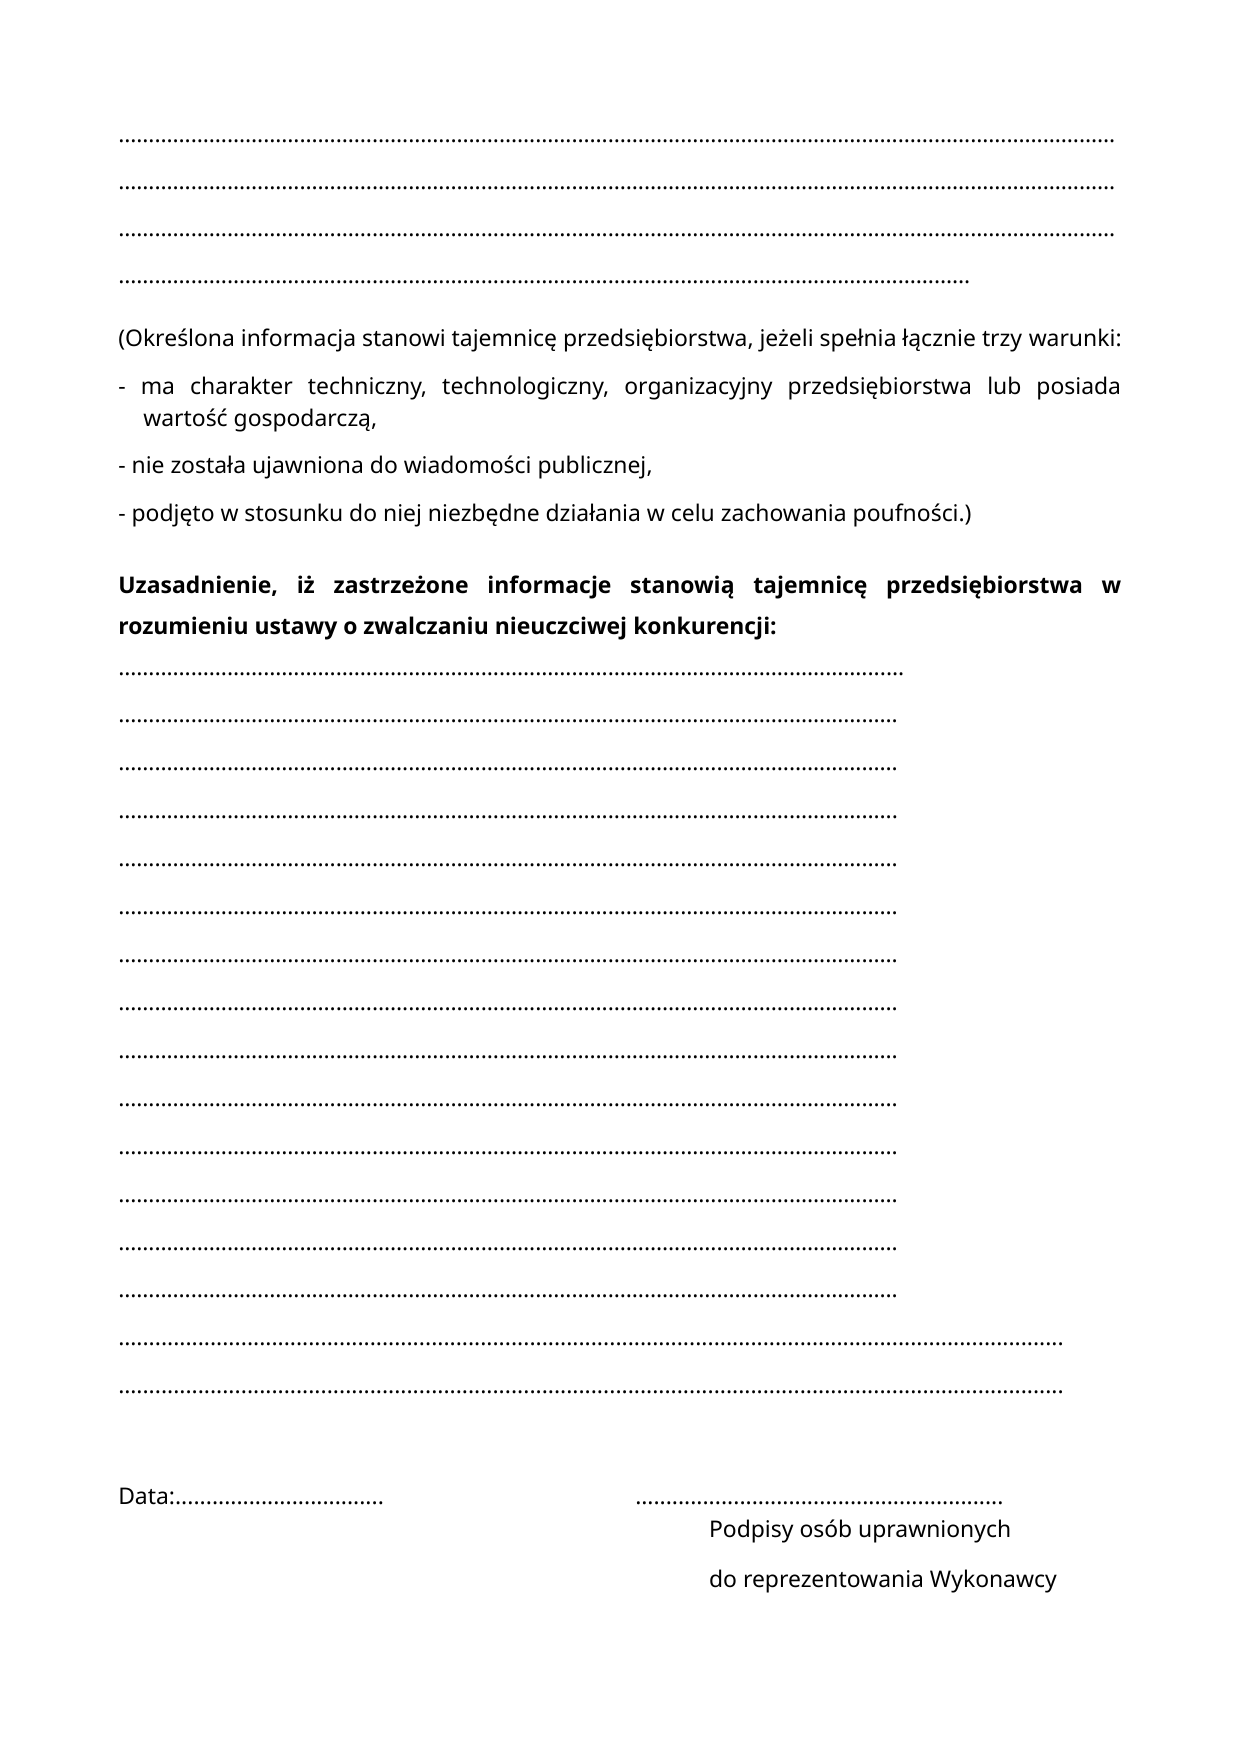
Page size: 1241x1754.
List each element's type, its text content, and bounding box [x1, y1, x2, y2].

text ………………………………………………………………………………………………………………… [118, 1129, 1122, 1161]
text ………………………………………………………………………………………………………………… [118, 698, 1122, 729]
text ………………………………………………………………………………………………………………… [118, 1034, 1122, 1065]
text ………………………………………………………………………………………………………………… [118, 986, 1122, 1017]
text ………………………………………………………………………………………………………………… [118, 1082, 1122, 1113]
text (Określona informacja stanowi tajemnicę przedsiębiorstwa, jeżeli spełnia łącznie trzy warunki: [118, 322, 1122, 353]
text …………………………………………………………………………………………………………………………………………………………………………………………………………………………………………………………………………………………………………………………………………………………………………………………………………………………………………………………………………………………………………………………………………………………………………………… [118, 118, 1122, 290]
text - podjęto w stosunku do niej niezbędne działania w celu zachowania poufności.) [118, 497, 1122, 528]
text ………………………………………………………………………………………………………………… [118, 890, 1122, 921]
text ………………………………………………………………………………………………………………… [118, 1177, 1122, 1209]
text ………………………………………………………………………………………………………………… [118, 938, 1122, 969]
text Data:.................................. …......................................................... [118, 1480, 1122, 1512]
text ………………………………………………………………………………………………………………… [118, 1225, 1122, 1257]
text ………………………………………………………………………………………………………………… [118, 842, 1122, 873]
text - ma charakter techniczny, technologiczny, organizacyjny przedsiębiorstwa lub posiada wartość gospodarczą, [118, 370, 1122, 433]
text ………………………………………………………………………………………………………………… [118, 1273, 1122, 1304]
text Podpisy osób uprawnionych [118, 1513, 1122, 1544]
text Uzasadnienie, iż zastrzeżone informacje stanowią tajemnicę przedsiębiorstwa w rozumieniu ustawy o zwalczaniu nieuczciwej konkurencji: [118, 569, 1122, 641]
text ……………………………………………………………………………………………………………....… [118, 650, 1122, 682]
text ………………………………………………………………………………………………………………… [118, 746, 1122, 777]
text do reprezentowania Wykonawcy [118, 1563, 1122, 1594]
text …....................................................................................................................................................... [118, 1369, 1122, 1400]
text …....................................................................................................................................................... [118, 1321, 1122, 1352]
text ………………………………………………………………………………………………………………... [118, 794, 1122, 825]
text - nie została ujawniona do wiadomości publicznej, [118, 449, 1122, 481]
